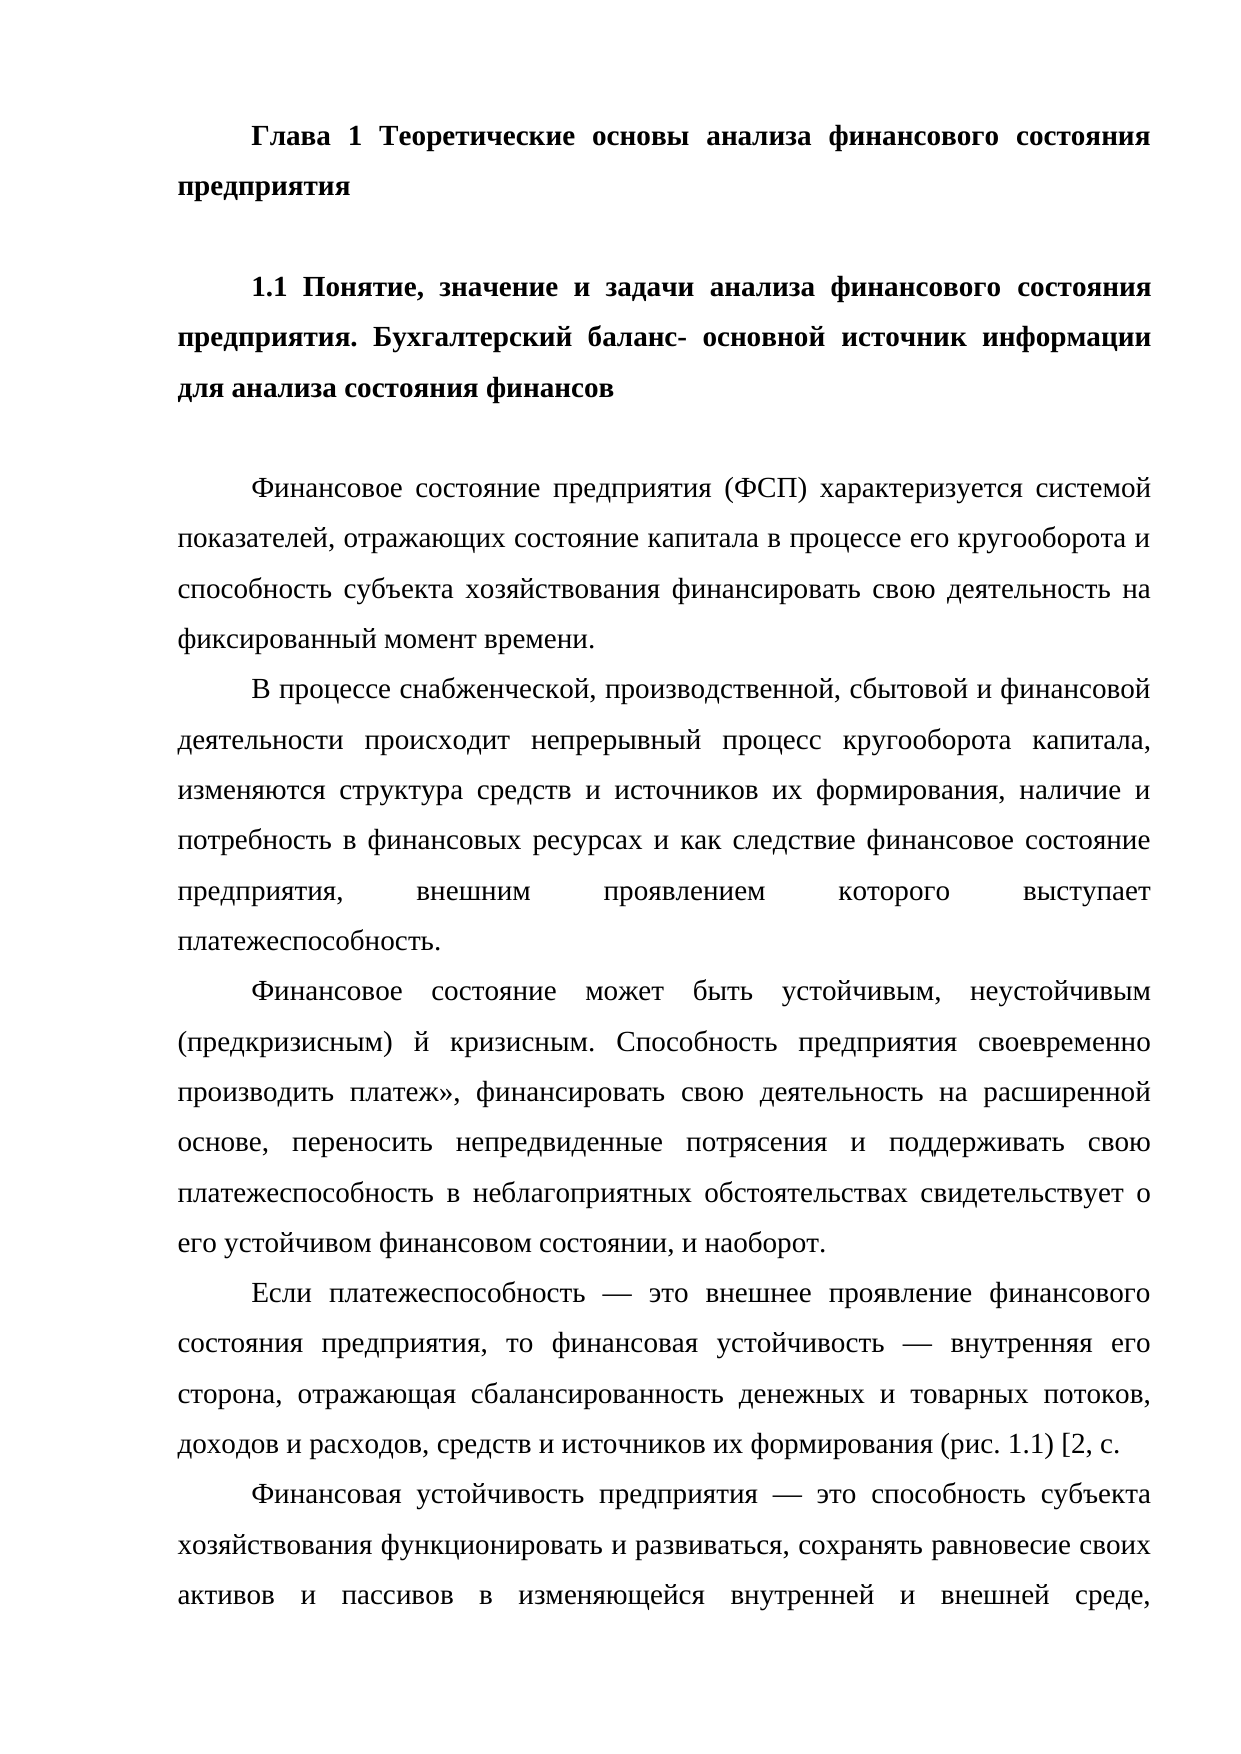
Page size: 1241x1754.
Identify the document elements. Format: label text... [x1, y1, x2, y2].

text Глава 1 Теоретические основы анализа финансового состояния предприятия [177, 118, 1152, 202]
text 1.1 Понятие, значение и задачи анализа финансового состояния предприятия. Бухгалтерский баланс- основной источник информации для анализа состояния финансов [177, 269, 1152, 403]
text Финансовое состояние может быть устойчивым, неустойчивым (предкризисным) й кризисным. Способность предприятия своевременно производить платеж», финансировать свою деятельность на расширенной основе, переносить непредвиденные потрясения и поддерживать свою платежеспособность в неблагоприятных обстоятельствах свидетельствует о его устойчивом финансовом состоянии, и наоборот. [177, 973, 1152, 1258]
text В процессе снабженческой, производственной, сбытовой и финансовой деятельности происходит непрерывный процесс кругооборота капитала, изменяются структура средств и источников их формирования, наличие и потребность в финансовых ресурсах и как следствие финансовое состояние предприятия, внешним проявлением которого выступает платежеспособность. [177, 672, 1152, 957]
text Если платежеспособность — это внешнее проявление финансового состояния предприятия, то финансовая устойчивость — внутренняя его сторона, отражающая сбалансированность денежных и товарных потоков, доходов и расходов, средств и источников их формирования (рис. 1.1) [2, с. [177, 1275, 1152, 1460]
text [177, 1477, 1152, 1611]
text Финансовое состояние предприятия (ФСП) характеризуется системой показателей, отражающих состояние капитала в процессе его кругооборота и способность субъекта хозяйствования финансировать свою деятельность на фиксированный момент времени. [177, 470, 1152, 655]
